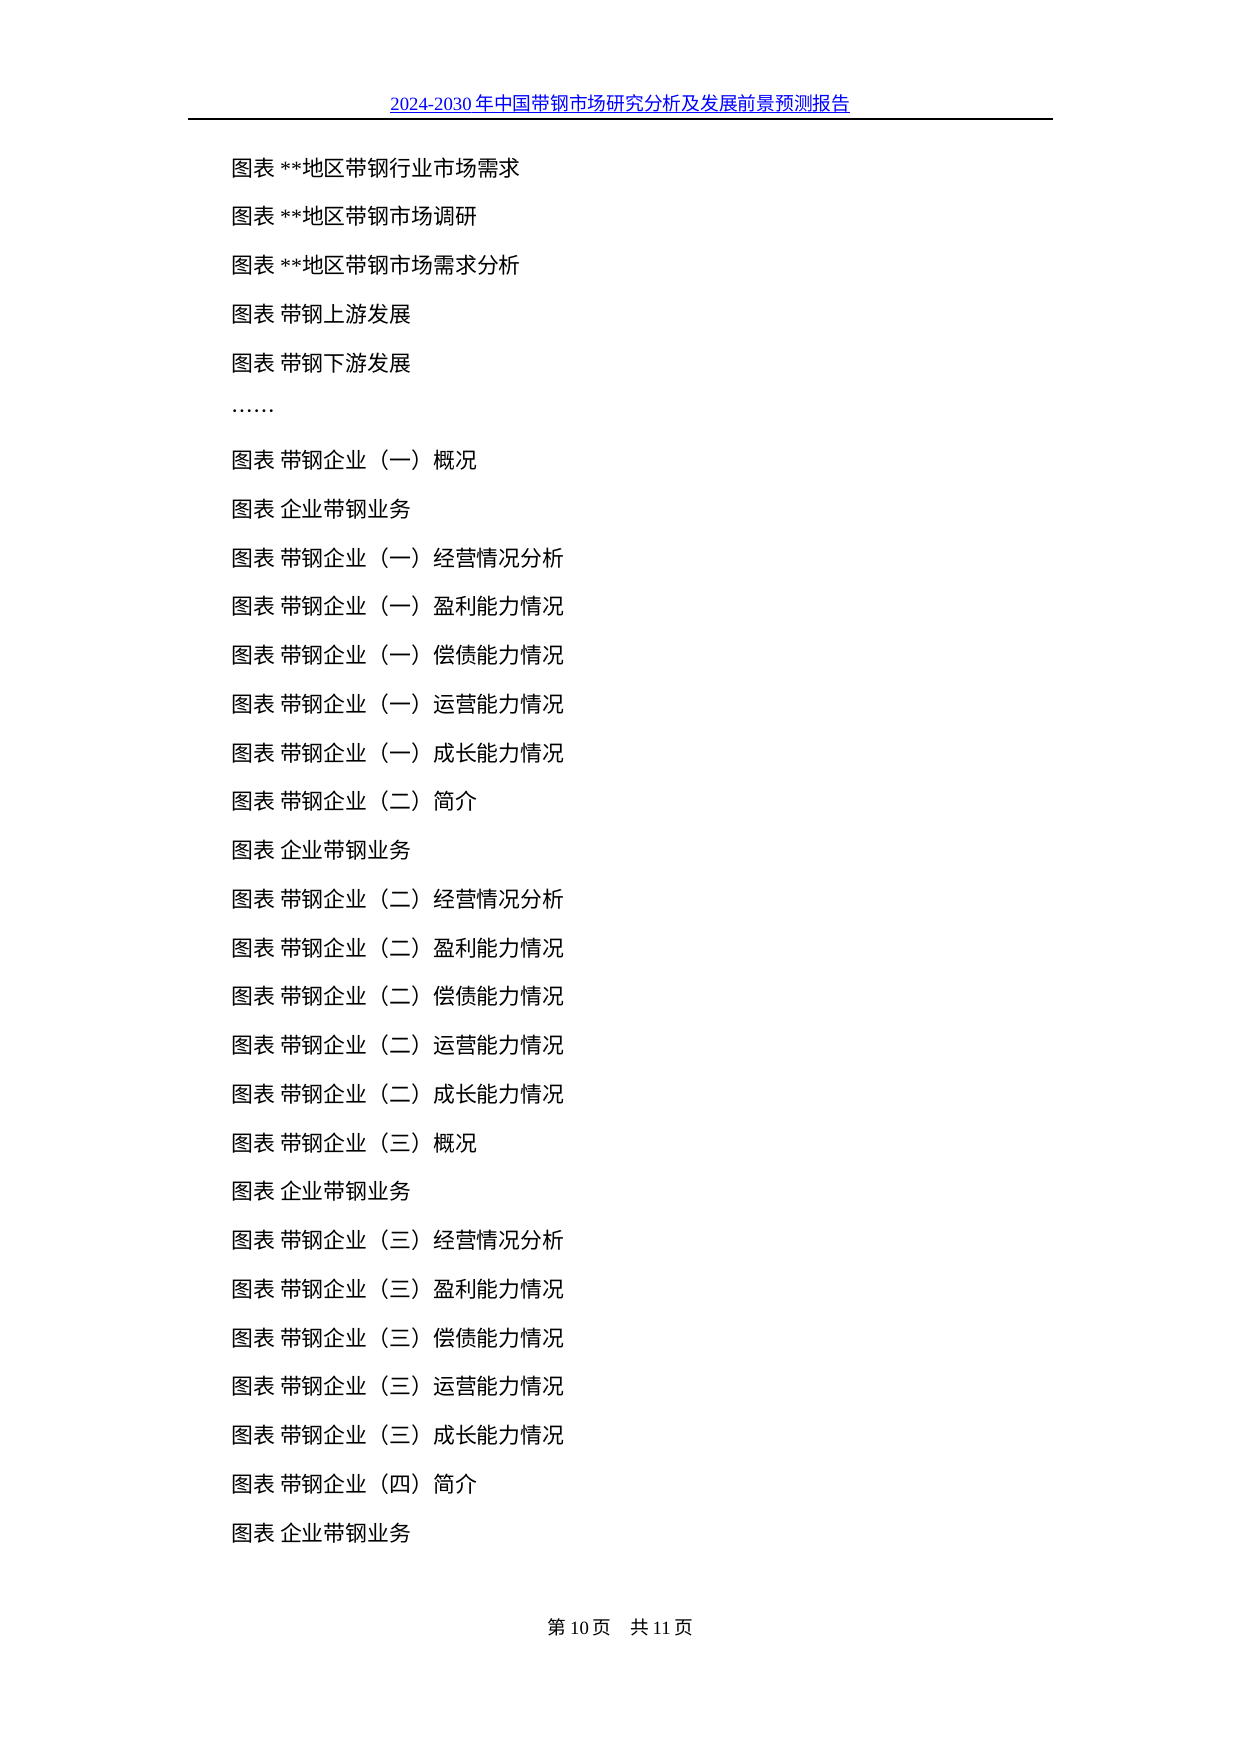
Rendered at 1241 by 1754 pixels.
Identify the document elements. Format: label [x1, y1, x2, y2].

text [187, 150, 1053, 1548]
